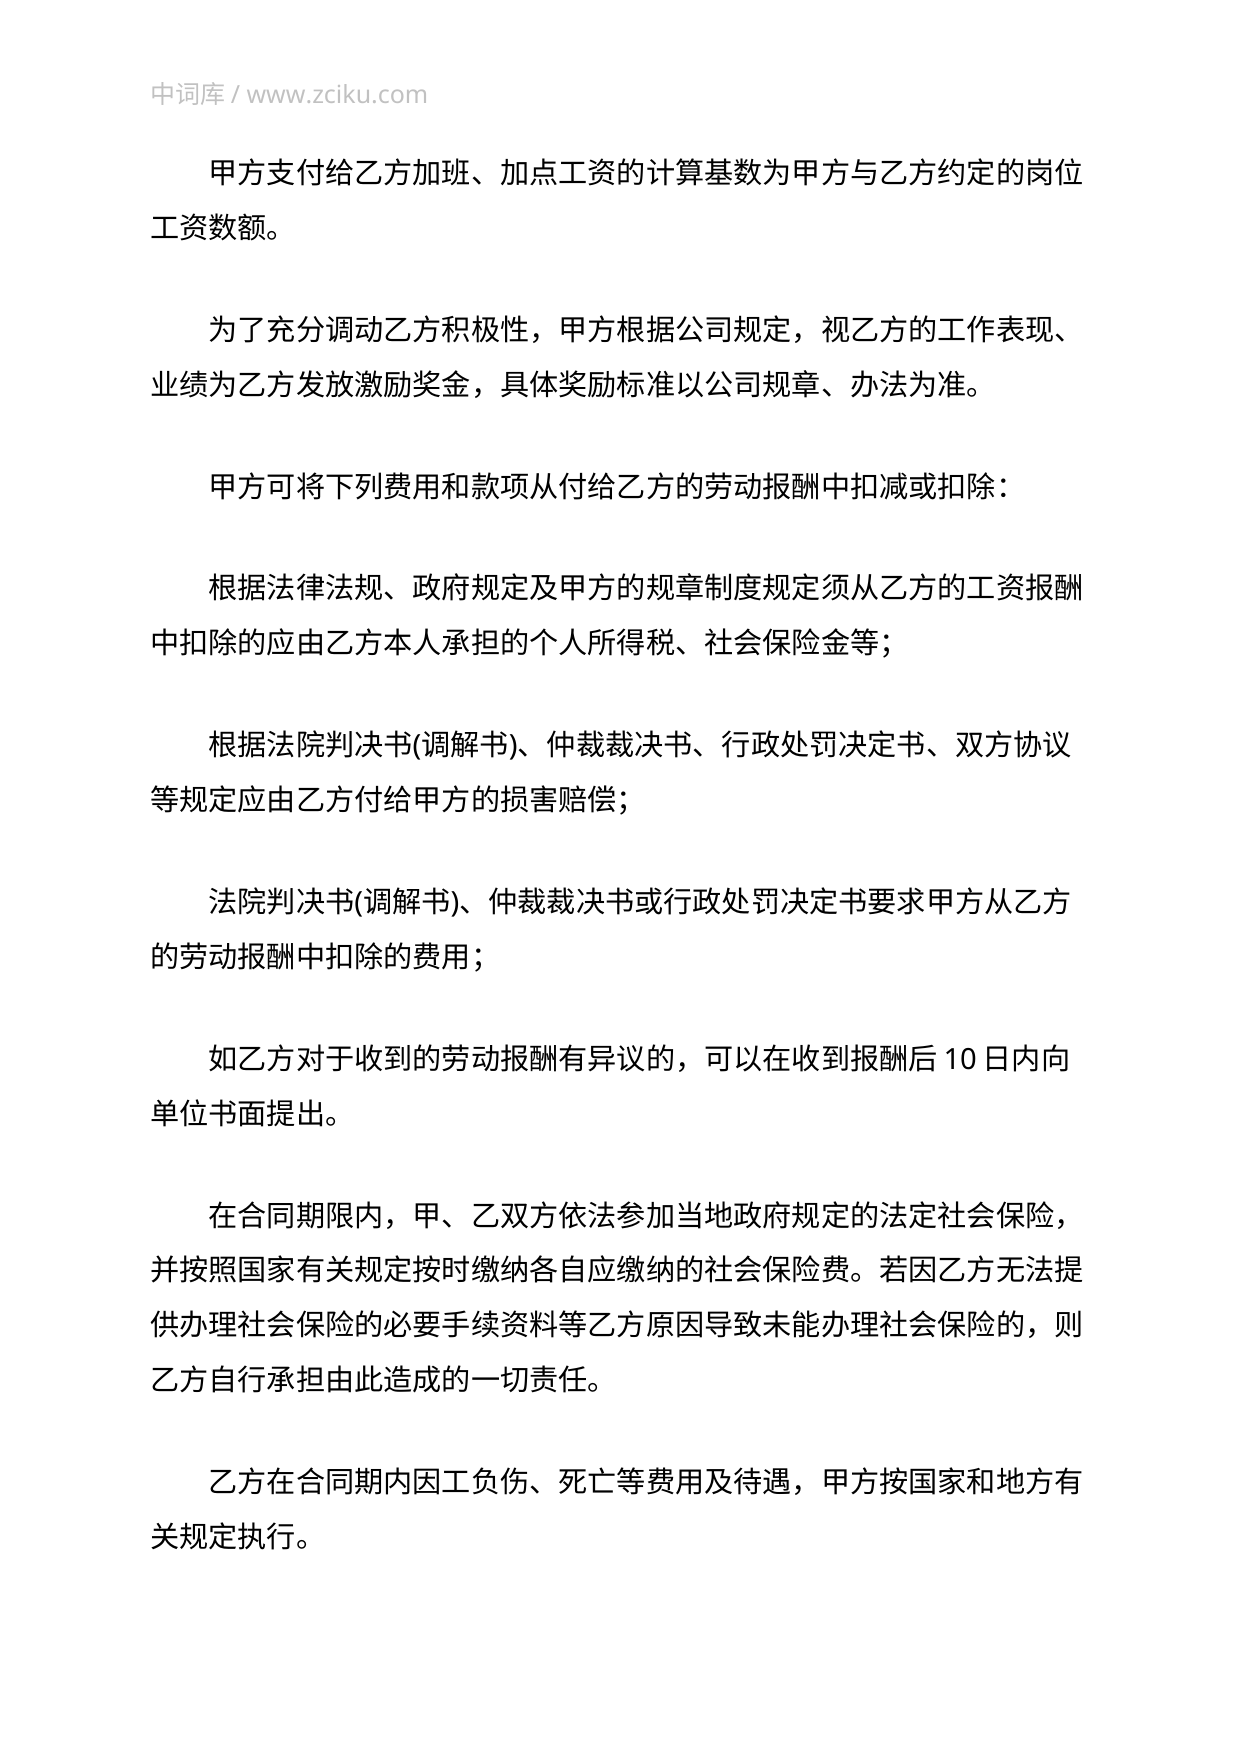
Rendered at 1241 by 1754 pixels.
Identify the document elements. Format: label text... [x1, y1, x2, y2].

text 甲方可将下列费用和款项从付给乙方的劳动报酬中扣减或扣除： [150, 463, 1090, 506]
text 根据法院判决书(调解书)、仲裁裁决书、行政处罚决定书、双方协议等规定应由乙方付给甲方的损害赔偿； [150, 722, 1090, 819]
text 法院判决书(调解书)、仲裁裁决书或行政处罚决定书要求甲方从乙方的劳动报酬中扣除的费用； [150, 878, 1090, 976]
text 在合同期限内，甲、乙双方依法参加当地政府规定的法定社会保险，并按照国家有关规定按时缴纳各自应缴纳的社会保险费。若因乙方无法提供办理社会保险的必要手续资料等乙方原因导致未能办理社会保险的，则乙方自行承担由此造成的一切责任。 [150, 1192, 1090, 1399]
text 甲方支付给乙方加班、加点工资的计算基数为甲方与乙方约定的岗位工资数额。 [150, 150, 1090, 247]
text 如乙方对于收到的劳动报酬有异议的，可以在收到报酬后10日内向单位书面提出。 [150, 1035, 1090, 1133]
text 为了充分调动乙方积极性，甲方根据公司规定，视乙方的工作表现、业绩为乙方发放激励奖金，具体奖励标准以公司规章、办法为准。 [150, 307, 1090, 404]
text 根据法律法规、政府规定及甲方的规章制度规定须从乙方的工资报酬中扣除的应由乙方本人承担的个人所得税、社会保险金等； [150, 565, 1090, 662]
text 乙方在合同期内因工负伤、死亡等费用及待遇，甲方按国家和地方有关规定执行。 [150, 1458, 1090, 1556]
